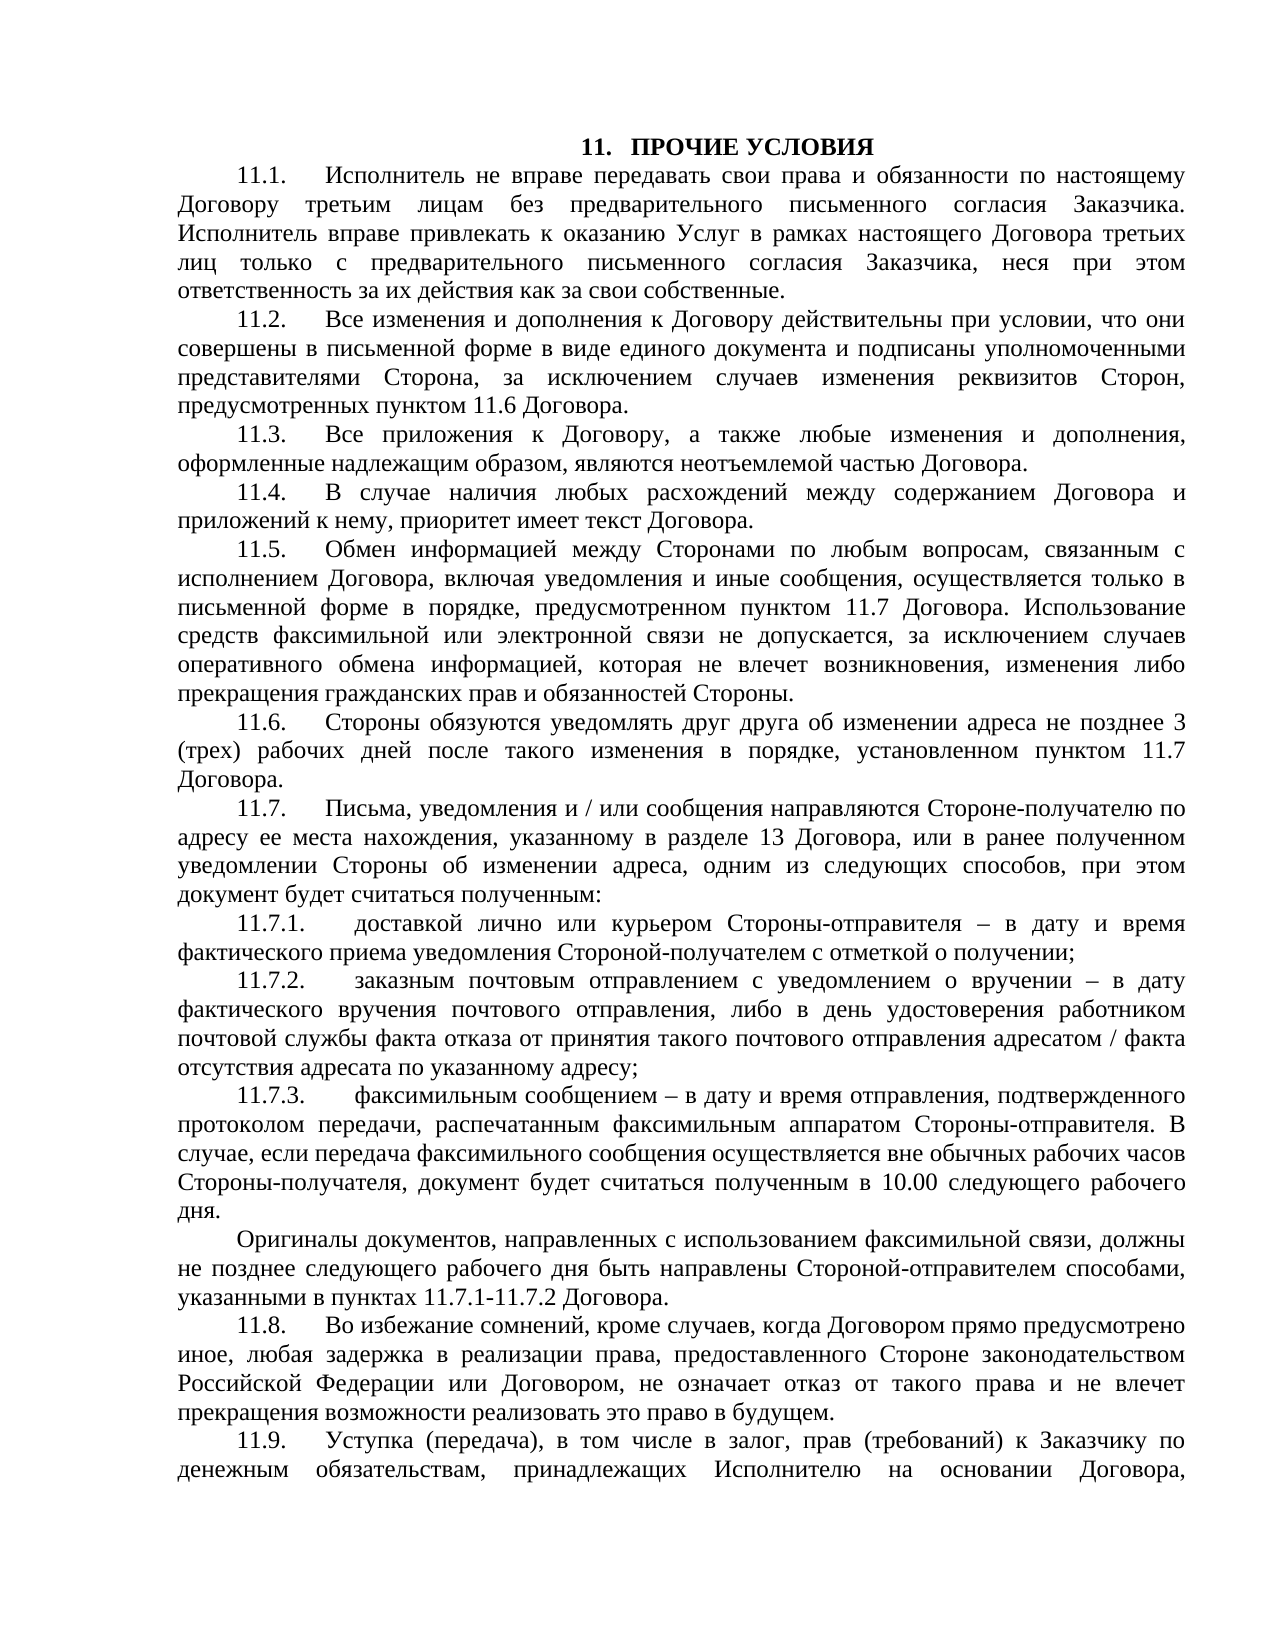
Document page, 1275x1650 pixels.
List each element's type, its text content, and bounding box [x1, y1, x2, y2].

list факсимильным сообщением – в дату и время отправления, подтвержденного протоколом передачи, распечатанным факсимильным аппаратом Стороны-отправителя. В случае, если передача факсимильного сообщения осуществляется вне обычных рабочих часов Стороны-получателя, документ будет считаться полученным в 10.00 следующего рабочего дня. [177, 1081, 1186, 1224]
list Исполнитель не вправе передавать свои права и обязанности по настоящему Договору третьим лицам без предварительного письменного согласия Заказчика. Исполнитель вправе привлекать к оказанию Услуг в рамках настоящего Договора третьих лиц только с предварительного письменного согласия Заказчика, неся при этом ответственность за их действия как за свои собственные. [177, 161, 1186, 304]
list Все изменения и дополнения к Договору действительны при условии, что они совершены в письменной форме в виде единого документа и подписаны уполномоченными представителями Сторона, за исключением случаев изменения реквизитов Сторон, предусмотренных пунктом 11.6 Договора. [177, 304, 1186, 419]
list Во избежание сомнений, кроме случаев, когда Договором прямо предусмотрено иное, любая задержка в реализации права, предоставленного Стороне законодательством Российской Федерации или Договором, не означает отказ от такого права и не влечет прекращения возможности реализовать это право в будущем. [177, 1311, 1186, 1426]
list заказным почтовым отправлением с уведомлением о вручении – в дату фактического вручения почтового отправления, либо в день удостоверения работником почтовой службы факта отказа от принятия такого почтового отправления адресатом / факта отсутствия адресата по указанному адресу; [177, 966, 1186, 1081]
list Обмен информацией между Сторонами по любым вопросам, связанным с исполнением Договора, включая уведомления и иные сообщения, осуществляется только в письменной форме в порядке, предусмотренном пунктом 11.7 Договора. Использование средств факсимильной или электронной связи не допускается, за исключением случаев оперативного обмена информацией, которая не влечет возникновения, изменения либо прекращения гражданских прав и обязанностей Стороны. [177, 534, 1186, 707]
list ПРОЧИЕ УСЛОВИЯ [268, 132, 1186, 161]
list Письма, уведомления и / или сообщения направляются Стороне-получателю по адресу ее места нахождения, указанному в разделе 13 Договора, или в ранее полученном уведомлении Стороны об изменении адреса, одним из следующих способов, при этом документ будет считаться полученным: [177, 793, 1186, 908]
list доставкой лично или курьером Стороны-отправителя – в дату и время фактического приема уведомления Стороной-получателем с отметкой о получении; [177, 908, 1186, 966]
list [177, 1426, 1186, 1483]
list Оригиналы документов, направленных с использованием факсимильной связи, должны не позднее следующего рабочего дня быть направлены Стороной-отправителем способами, указанными в пунктах 11.7.1-11.7.2 Договора. [177, 1224, 1186, 1311]
list Стороны обязуются уведомлять друг друга об изменении адреса не позднее 3 (трех) рабочих дней после такого изменения в порядке, установленном пунктом 11.7 Договора. [177, 707, 1186, 793]
list В случае наличия любых расхождений между содержанием Договора и приложений к нему, приоритет имеет текст Договора. [177, 477, 1186, 534]
list Все приложения к Договору, а также любые изменения и дополнения, оформленные надлежащим образом, являются неотъемлемой частью Договора. [177, 419, 1186, 477]
